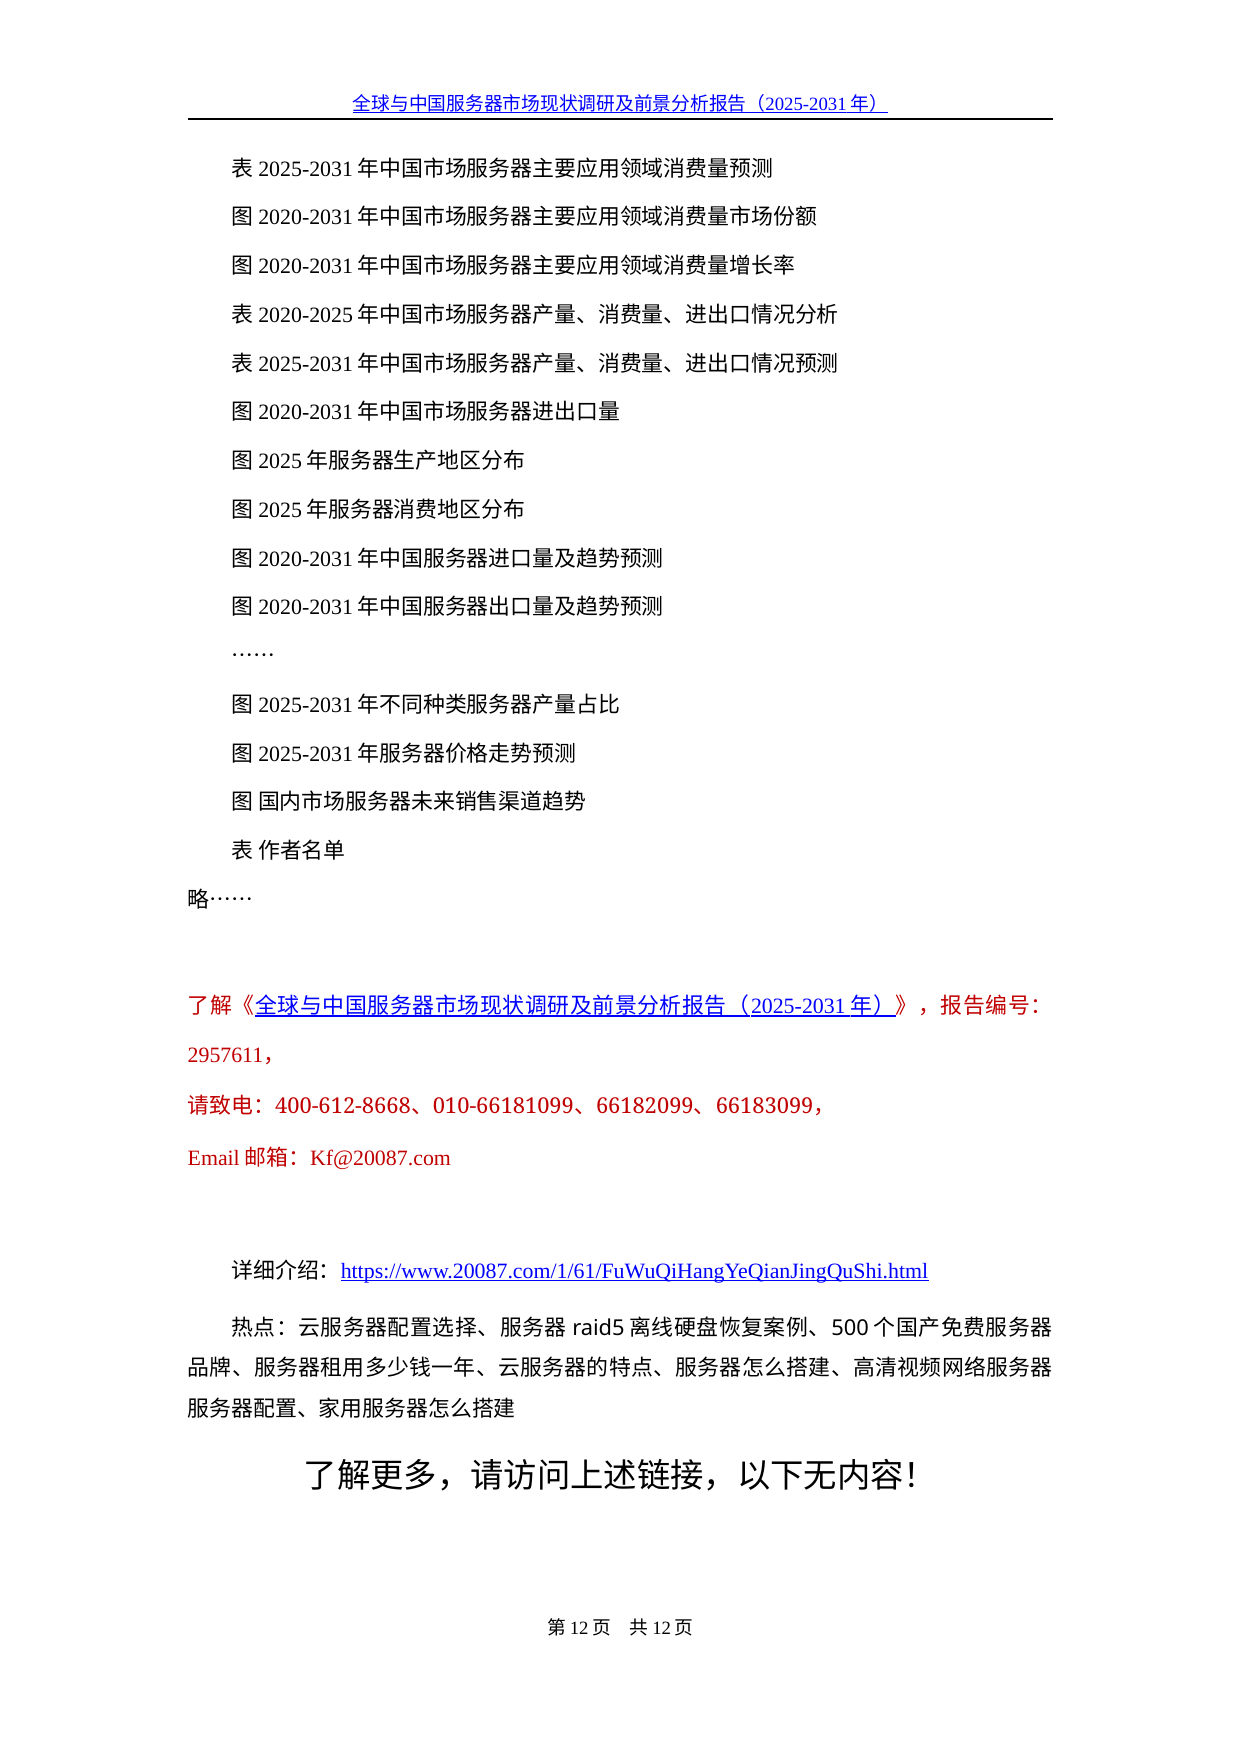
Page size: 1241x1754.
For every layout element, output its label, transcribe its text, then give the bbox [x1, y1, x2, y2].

text 详细介绍：https://www.20087.com/1/61/FuWuQiHangYeQianJingQuShi.html [187, 1253, 1053, 1285]
text 请致电：400-612-8668、010-66181099、66182099、66183099， [187, 1088, 1053, 1121]
title 了解更多，请访问上述链接，以下无内容！ [187, 1441, 1053, 1506]
text 了解《全球与中国服务器市场现状调研及前景分析报告（2025-2031年）》，报告编号：2957611， [187, 988, 1053, 1069]
text 热点：云服务器配置选择、服务器raid5离线硬盘恢复案例、500个国产免费服务器品牌、服务器租用多少钱一年、云服务器的特点、服务器怎么搭建、高清视频网络服务器、服务器配置、家用服务器怎么搭建 [187, 1309, 1053, 1423]
text Email邮箱：Kf@20087.com [187, 1140, 1053, 1172]
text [187, 150, 1053, 914]
